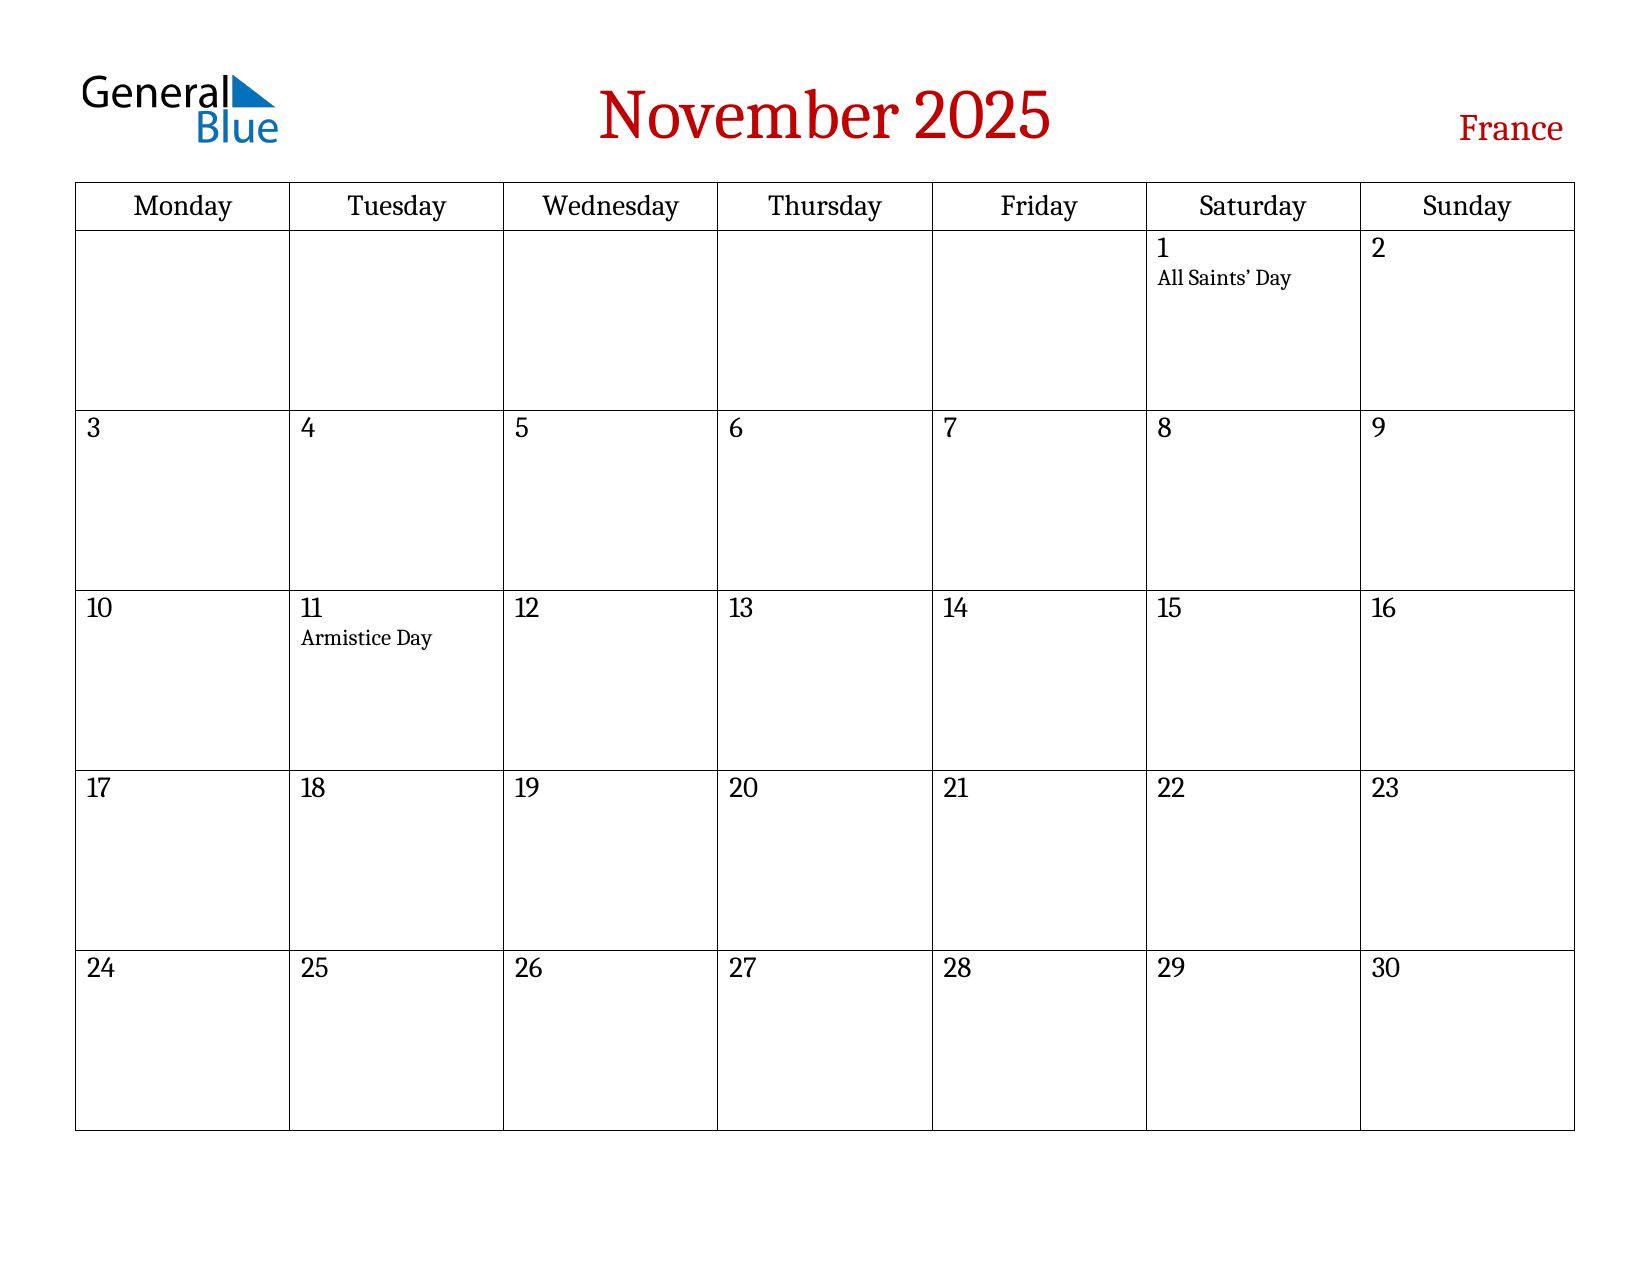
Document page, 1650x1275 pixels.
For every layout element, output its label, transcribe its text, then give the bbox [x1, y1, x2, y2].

table_cell 23 [1361, 771, 1574, 805]
table_cell 10 [76, 591, 289, 625]
table_cell 13 [718, 591, 932, 625]
table_cell [1147, 445, 1360, 590]
table_cell [1147, 625, 1360, 770]
table_cell [76, 445, 289, 590]
table_cell [933, 445, 1146, 590]
table_header November 2025 [504, 75, 1146, 182]
table_cell Saturday [1147, 183, 1360, 230]
table_cell [933, 805, 1146, 950]
table_cell [504, 805, 717, 950]
table_cell [718, 445, 932, 590]
table_cell [718, 985, 932, 1130]
table_cell 22 [1147, 771, 1360, 805]
table_cell [1361, 625, 1574, 770]
table_cell [290, 265, 503, 410]
table_cell 14 [933, 591, 1146, 625]
table_cell 26 [504, 951, 717, 985]
table_cell [504, 265, 717, 410]
table_cell [290, 231, 503, 264]
table_cell 27 [718, 951, 932, 985]
table_cell 20 [718, 771, 932, 805]
table_cell 3 [76, 411, 289, 444]
table_cell [290, 985, 503, 1130]
table_cell 29 [1147, 951, 1360, 985]
table_cell [1147, 985, 1360, 1130]
table_cell 15 [1147, 591, 1360, 625]
table_cell 8 [1147, 411, 1360, 444]
table_cell [290, 445, 503, 590]
table_cell [1361, 265, 1574, 410]
table_cell 19 [504, 771, 717, 805]
table_cell [76, 625, 289, 770]
table_cell [76, 985, 289, 1130]
table_cell 1 [1147, 231, 1360, 264]
table_cell Thursday [718, 183, 932, 230]
table_cell Sunday [1361, 183, 1574, 230]
table_cell [1361, 805, 1574, 950]
table_cell 12 [504, 591, 717, 625]
table_cell [1147, 805, 1360, 950]
table_cell 17 [76, 771, 289, 805]
table_cell 4 [290, 411, 503, 444]
table_header [76, 75, 503, 182]
table_cell [504, 625, 717, 770]
table_cell [933, 625, 1146, 770]
table_cell 18 [290, 771, 503, 805]
table_cell [76, 265, 289, 410]
table_cell [718, 231, 932, 264]
table_cell 11 [290, 591, 503, 625]
picture [82, 75, 278, 143]
table_cell 9 [1361, 411, 1574, 444]
table_cell 28 [933, 951, 1146, 985]
table_cell [76, 805, 289, 950]
table_cell [1361, 985, 1574, 1130]
table_cell 25 [290, 951, 503, 985]
table_cell [504, 231, 717, 264]
table_cell Monday [76, 183, 289, 230]
table_cell [718, 805, 932, 950]
table_cell 7 [933, 411, 1146, 444]
table_cell [504, 985, 717, 1130]
table_cell Tuesday [290, 183, 503, 230]
table_cell [76, 231, 289, 264]
table_cell 30 [1361, 951, 1574, 985]
table_cell 6 [718, 411, 932, 444]
table_cell 16 [1361, 591, 1574, 625]
table_cell 24 [76, 951, 289, 985]
table_cell Armistice Day [290, 625, 503, 770]
table_cell 21 [933, 771, 1146, 805]
table_cell 2 [1361, 231, 1574, 264]
table_cell [933, 231, 1146, 264]
table_header France [1146, 75, 1574, 182]
table_cell [504, 445, 717, 590]
table_cell All Saints’ Day [1147, 265, 1360, 410]
table_cell [933, 265, 1146, 410]
table_cell 5 [504, 411, 717, 444]
table_cell Friday [933, 183, 1146, 230]
table_cell Wednesday [504, 183, 717, 230]
table_cell [290, 805, 503, 950]
table_cell [718, 625, 932, 770]
table_cell [718, 265, 932, 410]
table_cell [933, 985, 1146, 1130]
table_cell [1361, 445, 1574, 590]
